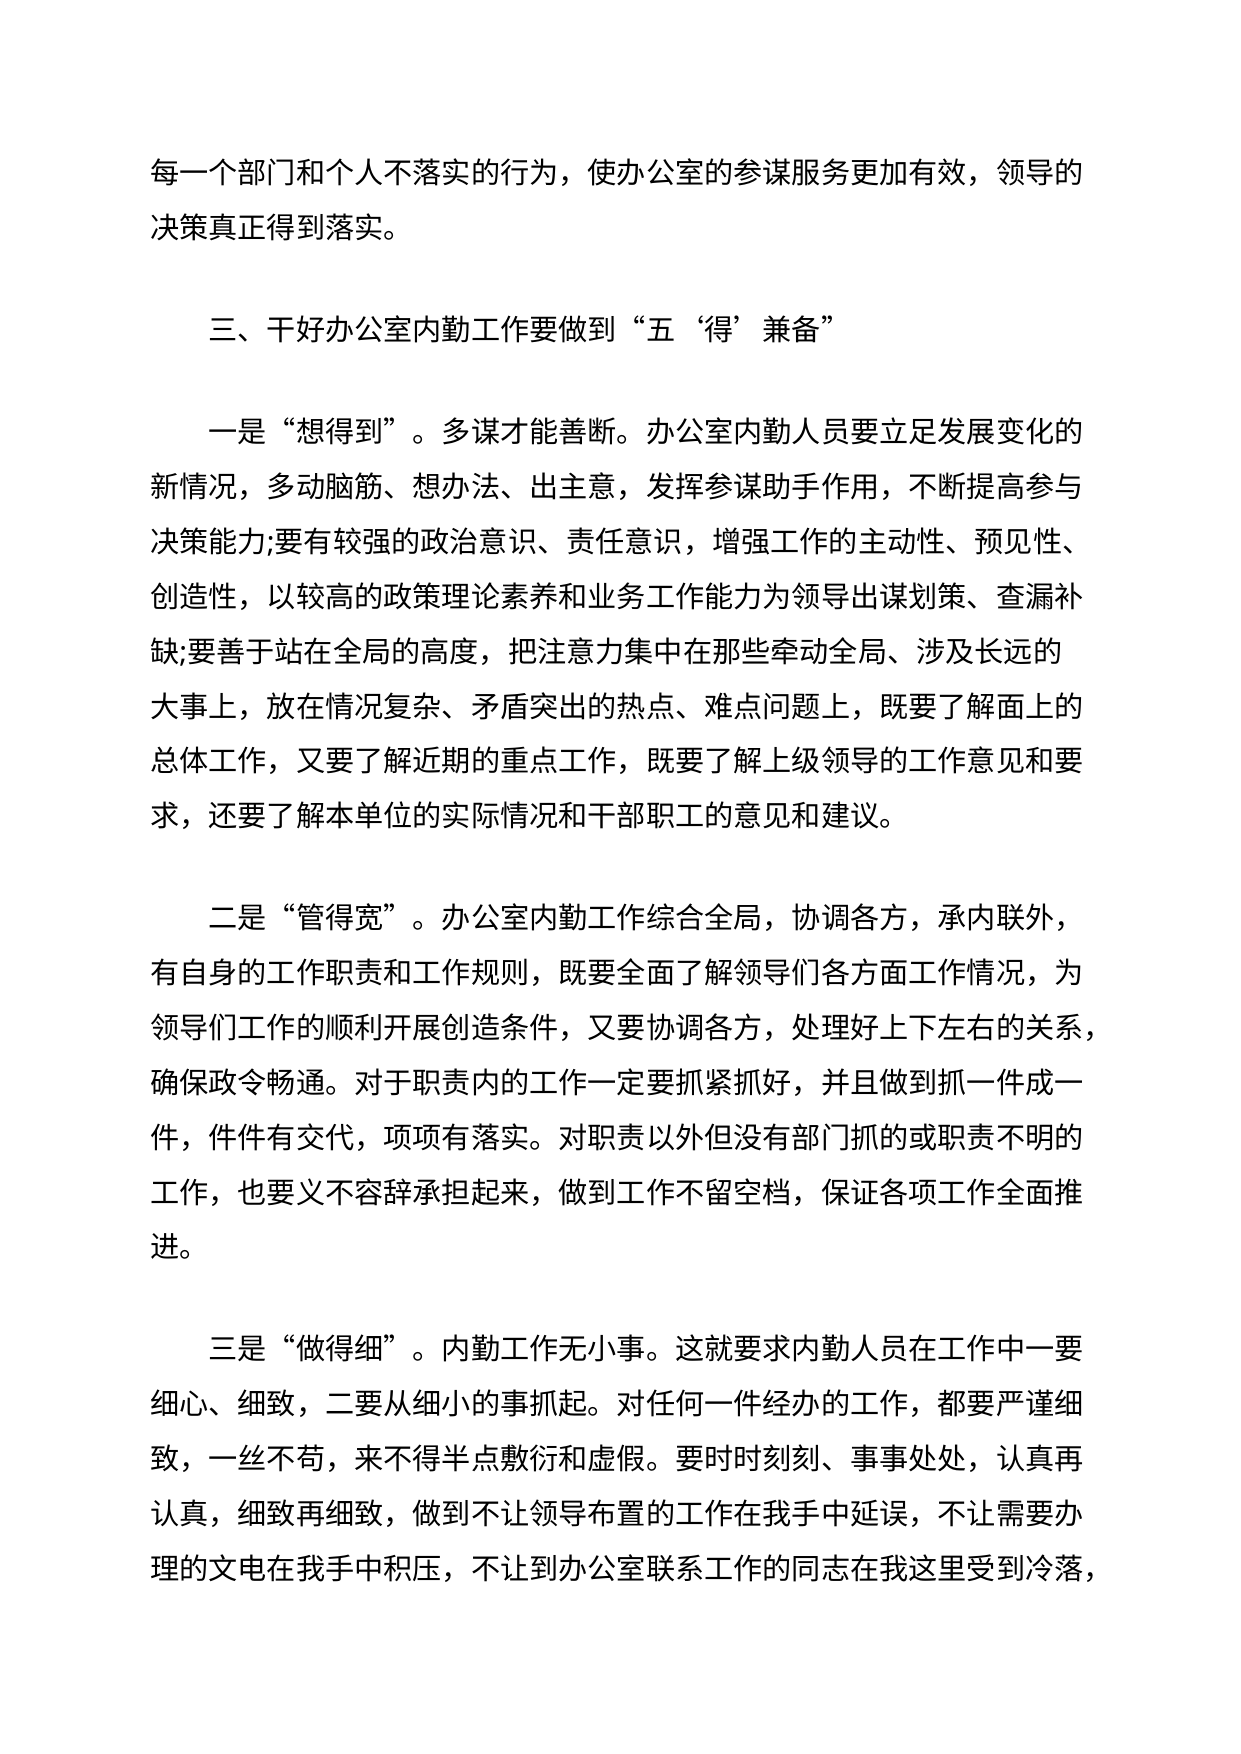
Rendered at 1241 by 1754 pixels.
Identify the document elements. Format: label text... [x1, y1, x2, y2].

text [150, 150, 1090, 247]
text 二是“管得宽”。办公室内勤工作综合全局，协调各方，承内联外，有自身的工作职责和工作规则，既要全面了解领导们各方面工作情况，为领导们工作的顺利开展创造条件，又要协调各方，处理好上下左右的关系，确保政令畅通。对于职责内的工作一定要抓紧抓好，并且做到抓一件成一件，件件有交代，项项有落实。对职责以外但没有部门抓的或职责不明的工作，也要义不容辞承担起来，做到工作不留空档，保证各项工作全面推进。 [150, 895, 1090, 1266]
text 三、干好办公室内勤工作要做到“五‘得’兼备” [150, 307, 1090, 349]
text 一是“想得到”。多谋才能善断。办公室内勤人员要立足发展变化的新情况，多动脑筋、想办法、出主意，发挥参谋助手作用，不断提高参与决策能力;要有较强的政治意识、责任意识，增强工作的主动性、预见性、创造性，以较高的政策理论素养和业务工作能力为领导出谋划策、查漏补缺;要善于站在全局的高度，把注意力集中在那些牵动全局、涉及长远的大事上，放在情况复杂、矛盾突出的热点、难点问题上，既要了解面上的总体工作，又要了解近期的重点工作，既要了解上级领导的工作意见和要求，还要了解本单位的实际情况和干部职工的意见和建议。 [150, 408, 1090, 835]
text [150, 1326, 1090, 1588]
